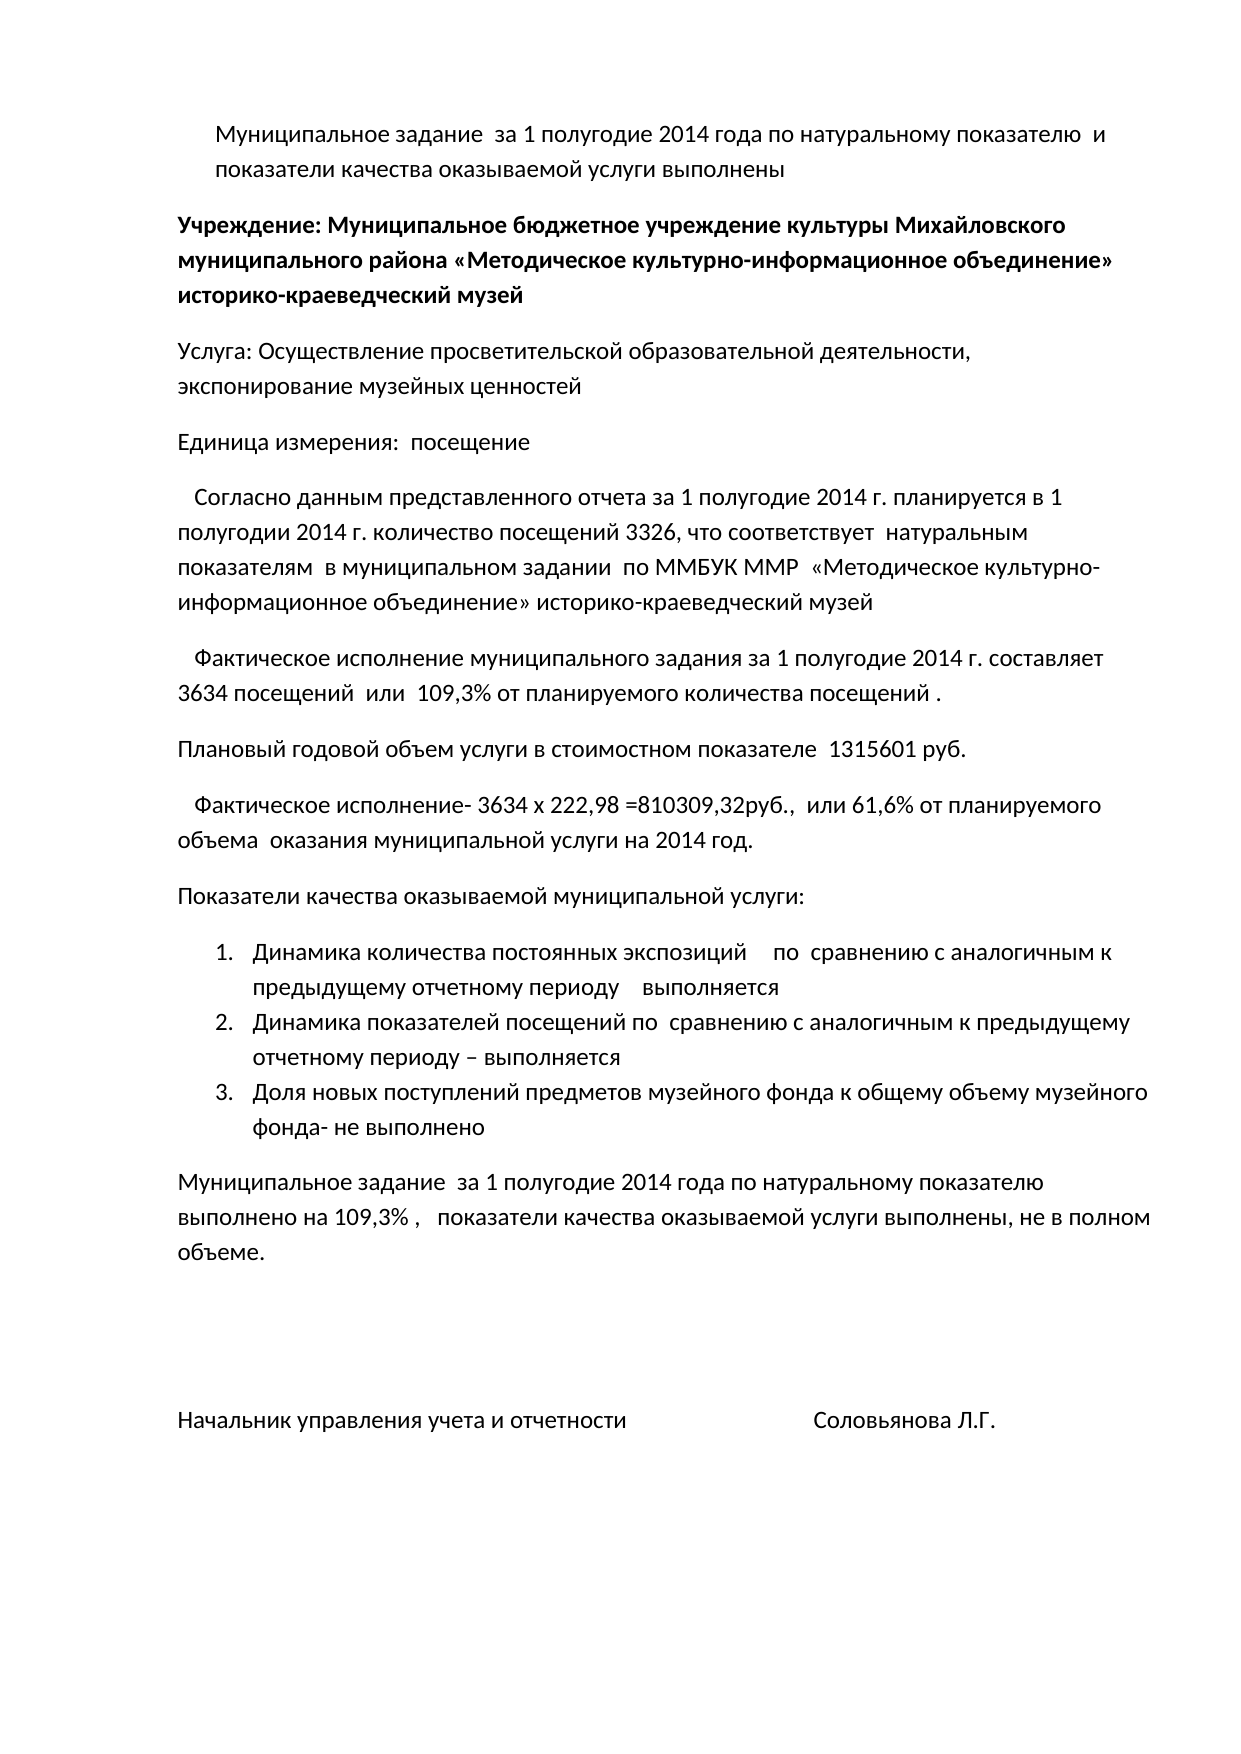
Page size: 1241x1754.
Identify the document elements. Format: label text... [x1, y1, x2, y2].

list Динамика количества постоянных экспозиций по сравнению с аналогичным к предыдущему отчетному периоду выполняется [215, 936, 1152, 1001]
text Показатели качества оказываемой муниципальной услуги: [177, 880, 1152, 910]
text Муниципальное задание за 1 полугодие 2014 года по натуральному показателю выполнено на 109,3% , показатели качества оказываемой услуги выполнены, не в полном объеме. [177, 1166, 1152, 1267]
text Согласно данным представленного отчета за 1 полугодие 2014 г. планируется в 1 полугодии 2014 г. количество посещений 3326, что соответствует натуральным показателям в муниципальном задании по ММБУК ММР «Методическое культурно-информационное объединение» историко-краеведческий музей [177, 481, 1152, 617]
text Единица измерения: посещение [177, 426, 1152, 456]
text Фактическое исполнение муниципального задания за 1 полугодие 2014 г. составляет 3634 посещений или 109,3% от планируемого количества посещений . [177, 642, 1152, 708]
list Доля новых поступлений предметов музейного фонда к общему объему музейного фонда- не выполнено [215, 1076, 1152, 1141]
text Плановый годовой объем услуги в стоимостном показателе 1315601 руб. [177, 733, 1152, 764]
text Услуга: Осуществление просветительской образовательной деятельности, экспонирование музейных ценностей [177, 335, 1152, 400]
text Муниципальное задание за 1 полугодие 2014 года по натуральному показателю и показатели качества оказываемой услуги выполнены [215, 118, 1152, 184]
text Начальник управления учета и отчетности Соловьянова Л.Г. [177, 1404, 1152, 1434]
text Фактическое исполнение- 3634 х 222,98 =810309,32руб., или 61,6% от планируемого объема оказания муниципальной услуги на 2014 год. [177, 789, 1152, 854]
list Динамика показателей посещений по сравнению с аналогичным к предыдущему отчетному периоду – выполняется [215, 1006, 1152, 1071]
text Учреждение: Муниципальное бюджетное учреждение культуры Михайловского муниципального района «Методическое культурно-информационное объединение» историко-краеведческий музей [177, 209, 1152, 309]
